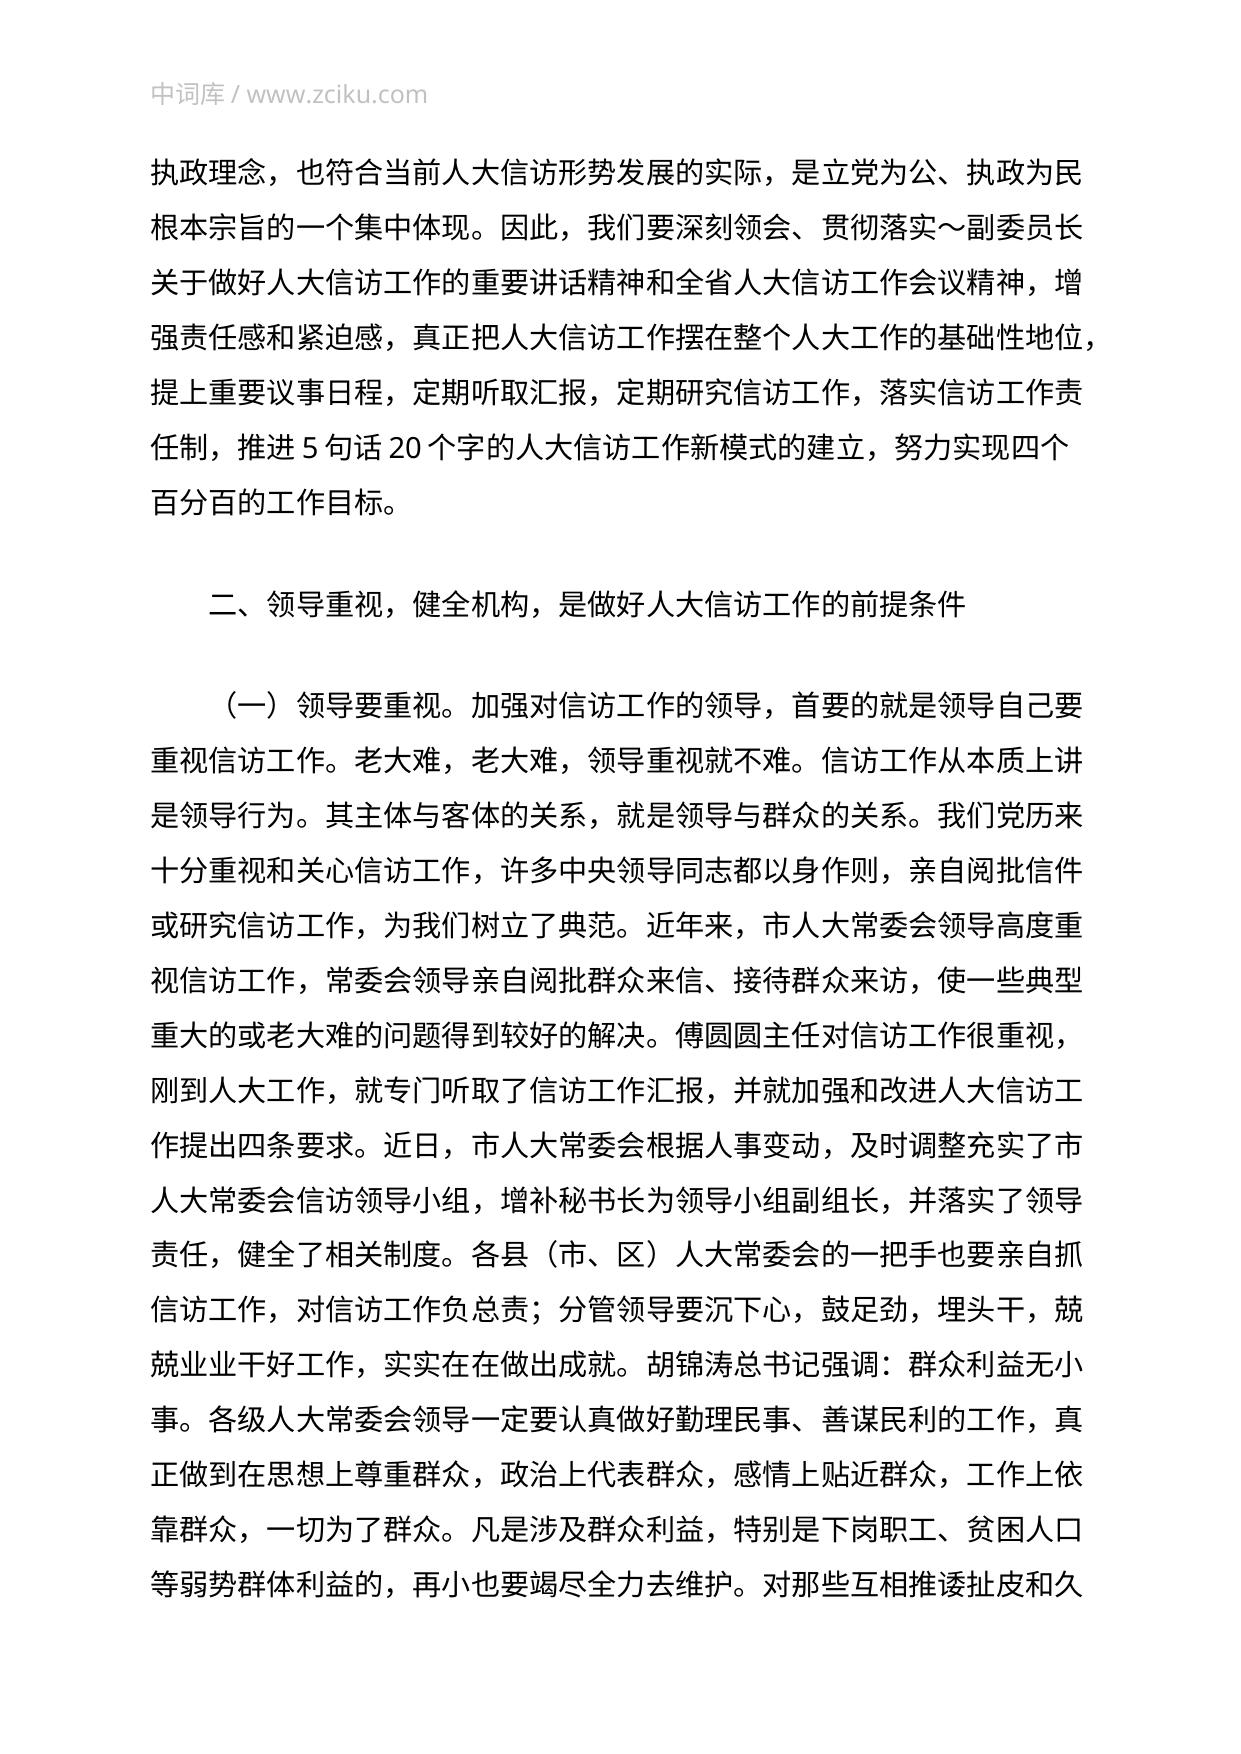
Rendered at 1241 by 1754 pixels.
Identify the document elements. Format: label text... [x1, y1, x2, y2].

text 二、领导重视，健全机构，是做好人大信访工作的前提条件 [150, 581, 1090, 623]
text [150, 683, 1090, 1604]
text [150, 150, 1090, 522]
